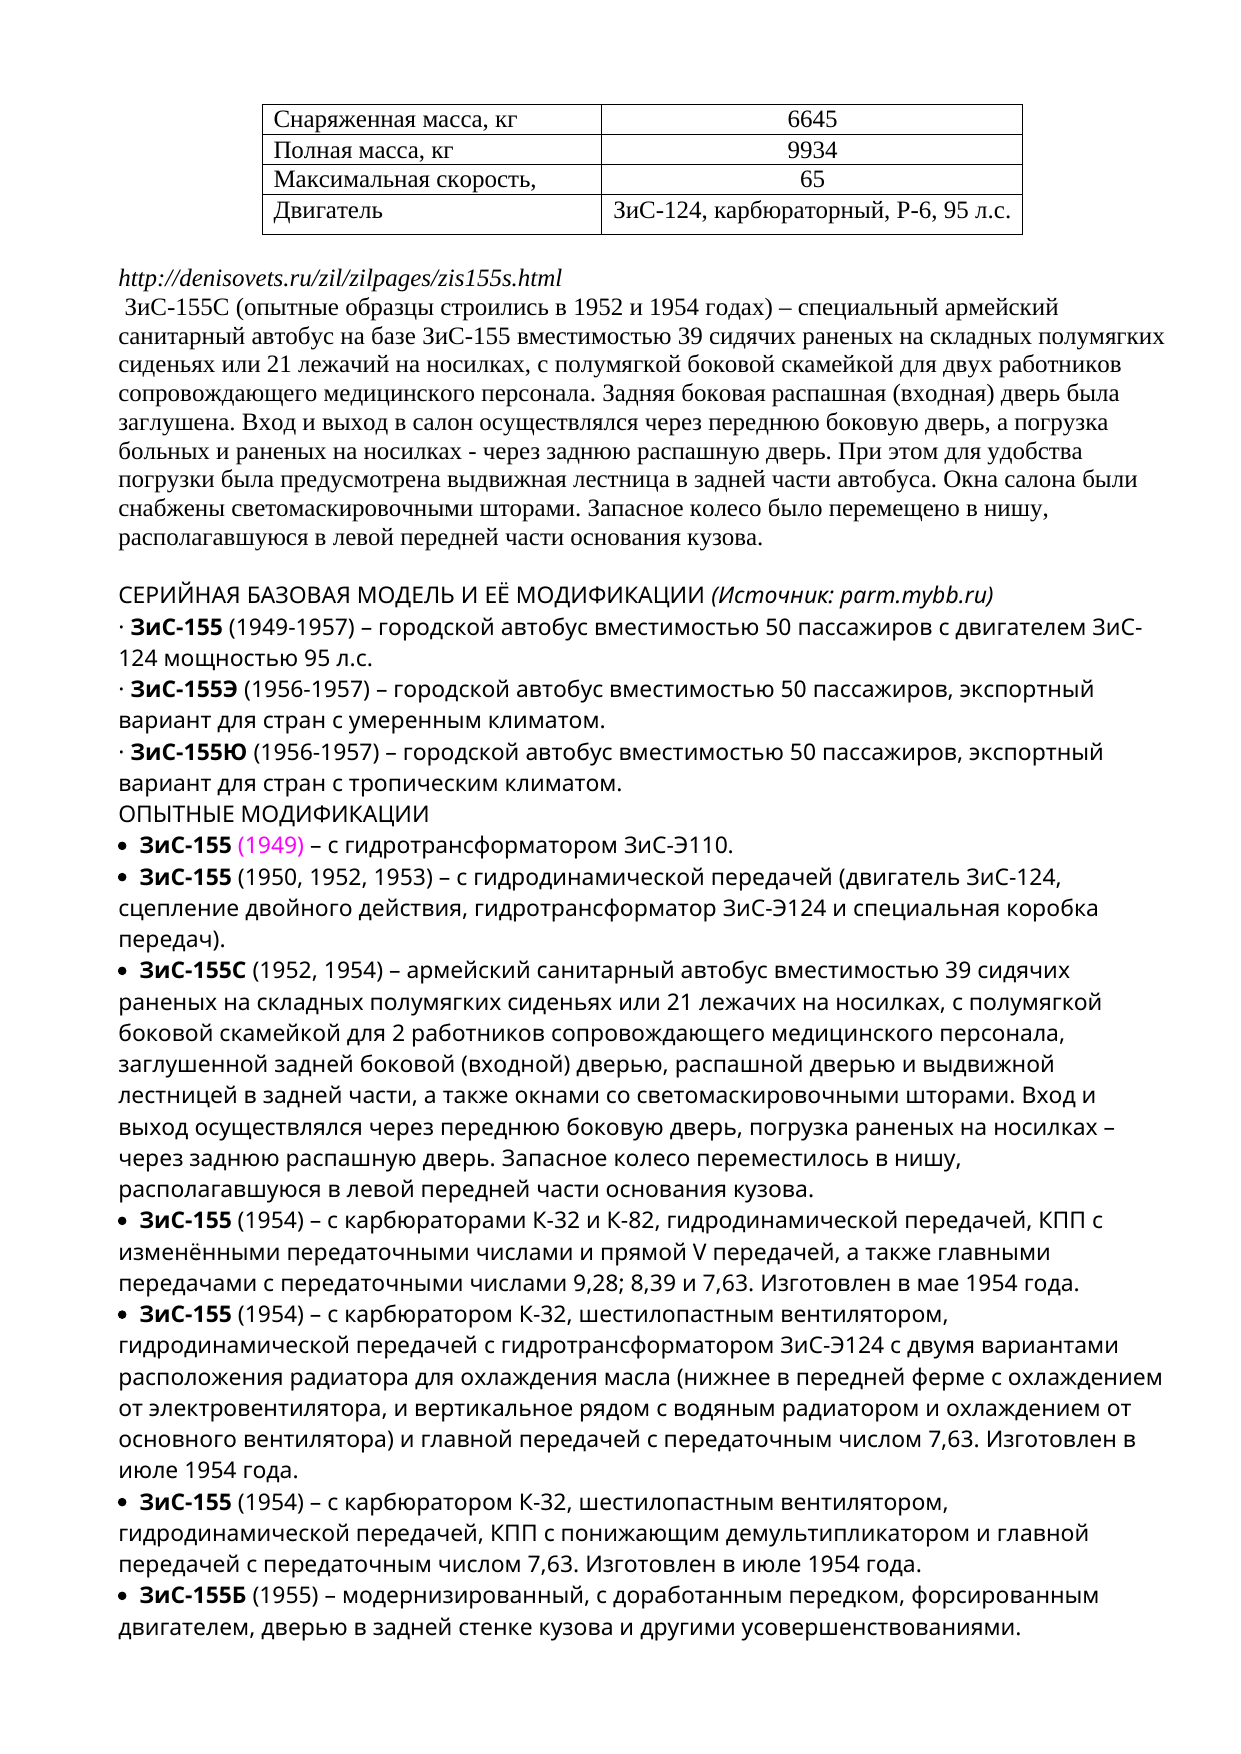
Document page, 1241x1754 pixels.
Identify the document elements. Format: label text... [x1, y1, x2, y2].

text СЕРИЙНАЯ БАЗОВАЯ МОДЕЛЬ И ЕЁ МОДИФИКАЦИИ (Источник: parm.mybb.ru) · ЗиС-155 (1949-1957) – городской автобус вместимостью 50 пассажиров с двигателем ЗиС-124 мощностью 95 л.с. · ЗиС-155Э (1956-1957) – городской автобус вместимостью 50 пассажиров, экспортный вариант для стран с умеренным климатом. · ЗиС-155Ю (1956-1957) – городской автобус вместимостью 50 пассажиров, экспортный вариант для стран с тропическим климатом. ОПЫТНЫЕ МОДИФИКАЦИИ ЗиС-155 (1949) – с гидротрансформатором ЗиС-Э110. ЗиС-155 (1950, 1952, 1953) – с гидродинамической передачей (двигатель ЗиС-124, сцепление двойного действия, гидротрансформатор ЗиС-Э124 и специальная коробка передач). ЗиС-155С (1952, 1954) – армейский санитарный автобус вместимостью 39 сидячих раненых на складных полумягких сиденьях или 21 лежачих на носилках, с полумягкой боковой скамейкой для 2 работников сопровождающего медицинского персонала, заглушенной задней боковой (входной) дверью, распашной дверью и выдвижной лестницей в задней части, а также окнами со светомаскировочными шторами. Вход и выход осуществлялся через переднюю боковую дверь, погрузка раненых на носилках – через заднюю распашную дверь. Запасное колесо переместилось в нишу, располагавшуюся в левой передней части основания кузова. ЗиС-155 (1954) – с карбюраторами К-32 и К-82, гидродинамической передачей, КПП с изменёнными передаточными числами и прямой V передачей, а также главными передачами с передаточными числами 9,28; 8,39 и 7,63. Изготовлен в мае 1954 года. ЗиС-155 (1954) – с карбюратором К-32, шестилопастным вентилятором, гидродинамической передачей с гидротрансформатором ЗиС-Э124 с двумя вариантами расположения радиатора для охлаждения масла (нижнее в передней ферме с охлаждением от электровентилятора, и вертикальное рядом с водяным радиатором и охлаждением от основного вентилятора) и главной передачей с передаточным числом 7,63. Изготовлен в июле 1954 года. ЗиС-155 (1954) – с карбюратором К-32, шестилопастным вентилятором, гидродинамической передачей, КПП с понижающим демультипликатором и главной передачей с передаточным числом 7,63. Изготовлен в июле 1954 года. ЗиС-155Б (1955) – модернизированный, с доработанным передком, форсированным двигателем, дверью в задней стенке кузова и другими усовершенствованиями. [118, 579, 1167, 1642]
text ЗиС-155С (опытные образцы строились в 1952 и 1954 годах) – специальный армейский санитарный автобус на базе ЗиС-155 вместимостью 39 сидячих раненых на складных полумягких сиденьях или 21 лежачий на носилках, с полумягкой боковой скамейкой для двух работников сопровождающего медицинского персонала. Задняя боковая распашная (входная) дверь была заглушена. Вход и выход в салон осуществлялся через переднюю боковую дверь, а погрузка больных и раненых на носилках - через заднюю распашную дверь. При этом для удобства погрузки была предусмотрена выдвижная лестница в задней части автобуса. Окна салона были снабжены светомаскировочными шторами. Запасное колесо было перемещено в нишу, располагавшуюся в левой передней части основания кузова. [118, 292, 1167, 551]
table_cell 65 [602, 165, 1022, 194]
table_cell ЗиС-124, карбюраторный, Р-6, 95 л.с. [602, 195, 1022, 233]
text http://denisovets.ru/zil/zilpages/zis155s.html [118, 263, 1167, 292]
table_cell Двигатель [263, 195, 601, 233]
table_cell 6645 [602, 105, 1022, 134]
table_cell 9934 [602, 135, 1022, 163]
table_cell Максимальная скорость, км/ч [263, 165, 601, 194]
table_cell Снаряженная масса, кг [263, 105, 601, 134]
table_cell Полная масса, кг [263, 135, 601, 163]
